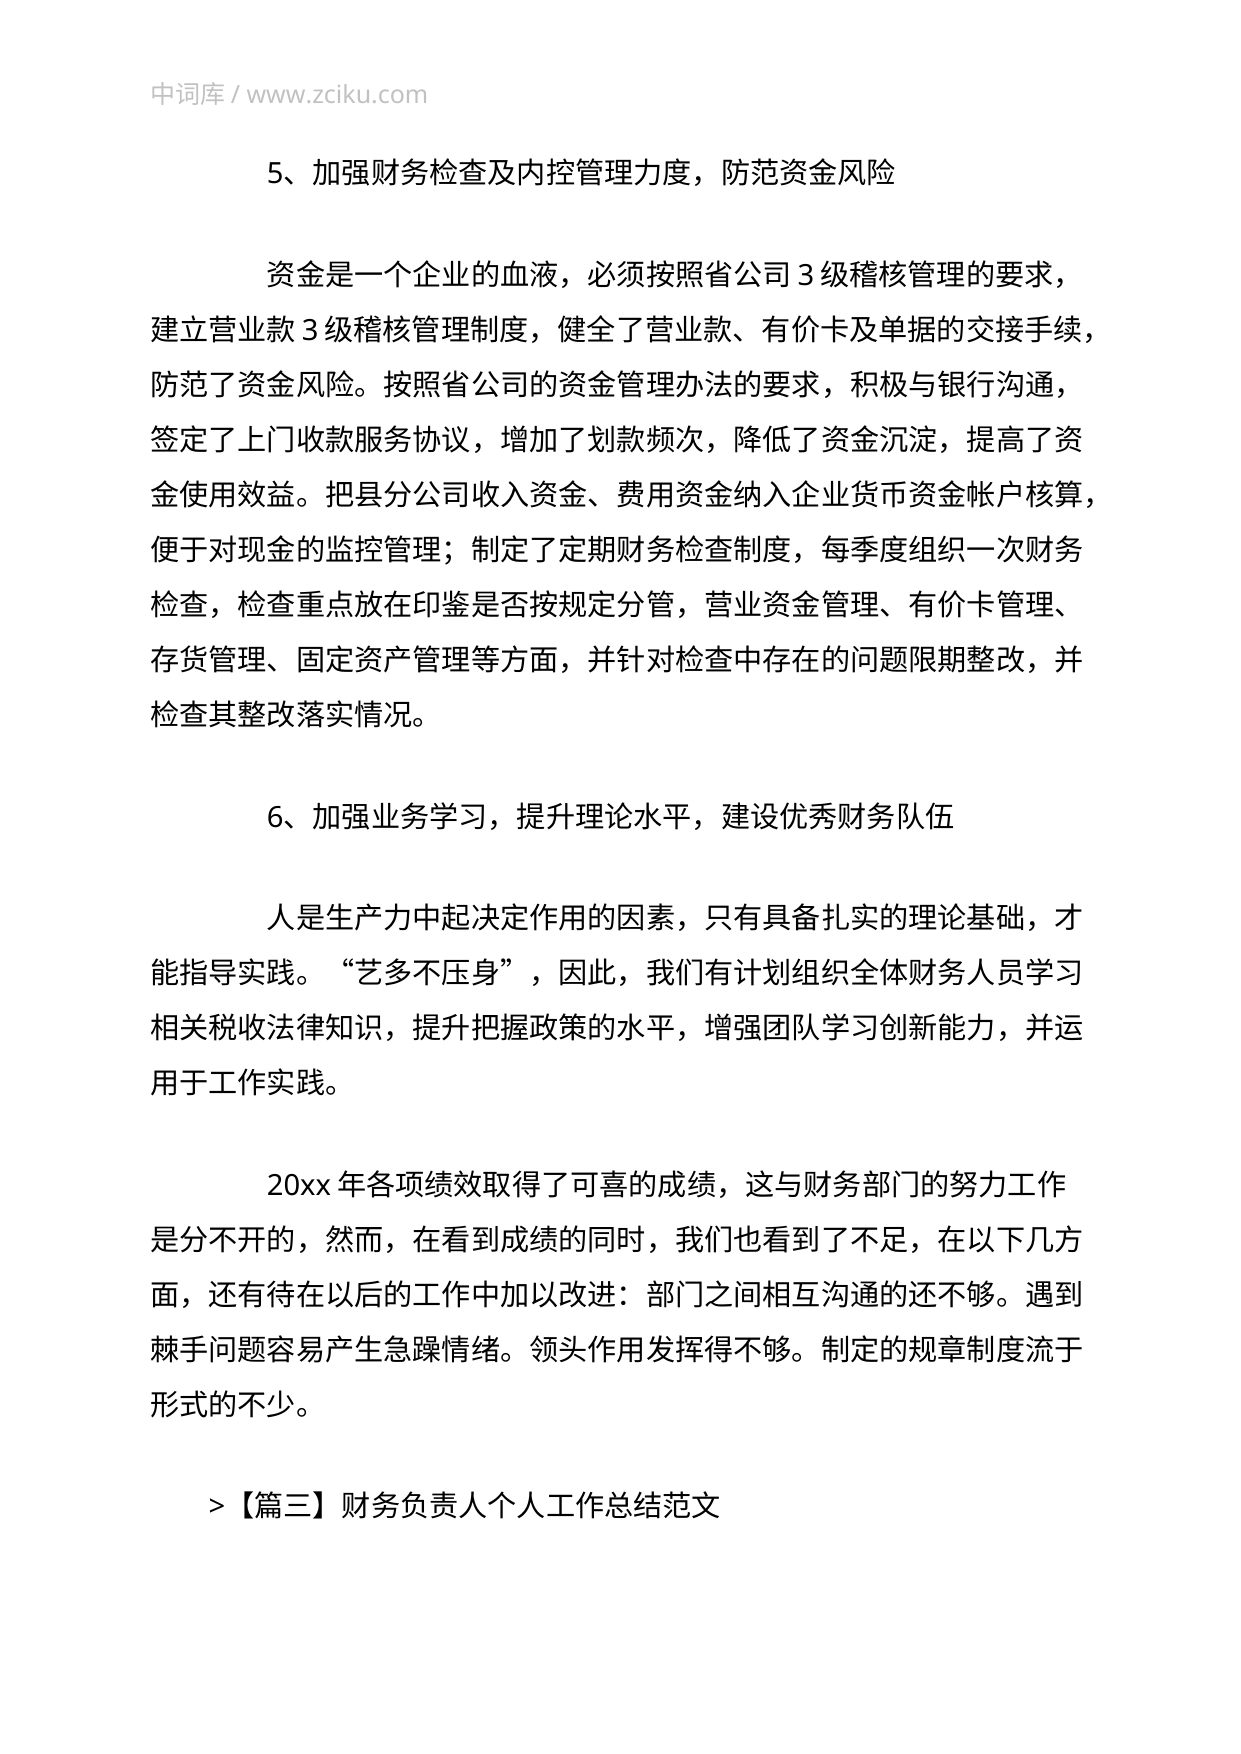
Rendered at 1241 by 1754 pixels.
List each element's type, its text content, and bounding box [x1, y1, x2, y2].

text 6、加强业务学习，提升理论水平，建设优秀财务队伍 [150, 793, 1090, 836]
text 5、加强财务检查及内控管理力度，防范资金风险 [150, 150, 1090, 192]
text >【篇三】财务负责人个人工作总结范文 [150, 1483, 1090, 1525]
text 资金是一个企业的血液，必须按照省公司3级稽核管理的要求，建立营业款3级稽核管理制度，健全了营业款、有价卡及单据的交接手续，防范了资金风险。按照省公司的资金管理办法的要求，积极与银行沟通，签定了上门收款服务协议，增加了划款频次，降低了资金沉淀，提高了资金使用效益。把县分公司收入资金、费用资金纳入企业货币资金帐户核算，便于对现金的监控管理；制定了定期财务检查制度，每季度组织一次财务检查，检查重点放在印鉴是否按规定分管，营业资金管理、有价卡管理、存货管理、固定资产管理等方面，并针对检查中存在的问题限期整改，并检查其整改落实情况。 [150, 252, 1090, 734]
text 人是生产力中起决定作用的因素，只有具备扎实的理论基础，才能指导实践。“艺多不压身”，因此，我们有计划组织全体财务人员学习相关税收法律知识，提升把握政策的水平，增强团队学习创新能力，并运用于工作实践。 [150, 895, 1090, 1102]
text 20xx年各项绩效取得了可喜的成绩，这与财务部门的努力工作是分不开的，然而，在看到成绩的同时，我们也看到了不足，在以下几方面，还有待在以后的工作中加以改进：部门之间相互沟通的还不够。遇到棘手问题容易产生急躁情绪。领头作用发挥得不够。制定的规章制度流于形式的不少。 [150, 1162, 1090, 1423]
